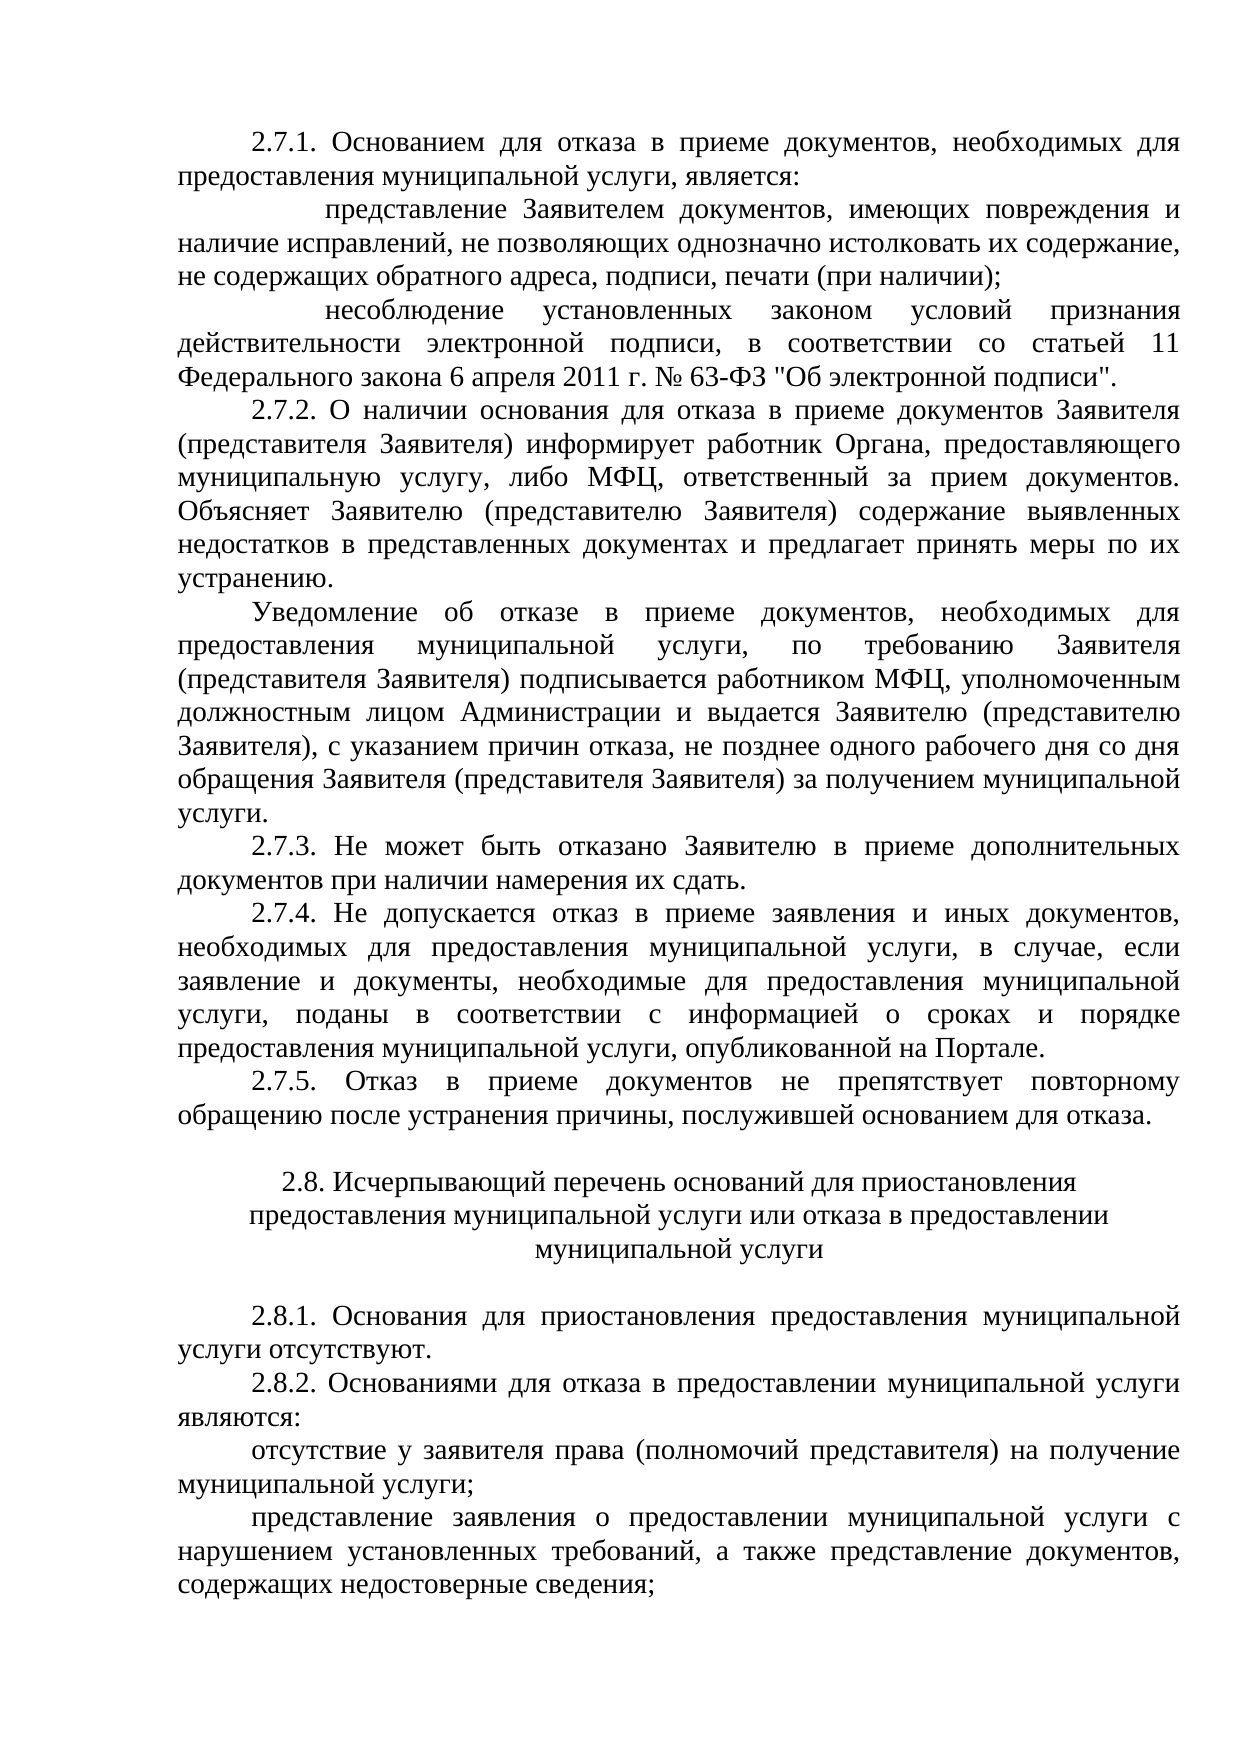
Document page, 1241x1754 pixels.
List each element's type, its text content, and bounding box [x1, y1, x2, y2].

text Уведомление об отказе в приеме документов, необходимых для предоставления муниципальной услуги, по требованию Заявителя (представителя Заявителя) подписывается работником МФЦ, уполномоченным должностным лицом Администрации и выдается Заявителю (представителю Заявителя), с указанием причин отказа, не позднее одного рабочего дня со дня обращения Заявителя (представителя Заявителя) за получением муниципальной услуги. [177, 594, 1181, 828]
text муниципальной услуги [177, 1231, 1181, 1264]
text 2.8. Исчерпывающий перечень оснований для приостановления [177, 1164, 1181, 1197]
text представление заявления о предоставлении муниципальной услуги с нарушением установленных требований, а также представление документов, содержащих недостоверные сведения; [177, 1499, 1181, 1600]
text представление Заявителем документов, имеющих повреждения и наличие исправлений, не позволяющих однозначно истолковать их содержание, не содержащих обратного адреса, подписи, печати (при наличии); [177, 191, 1181, 292]
text несоблюдение установленных законом условий признания действительности электронной подписи, в соответствии со статьей 11 Федерального закона 6 апреля 2011 г. № 63-ФЗ "Об электронной подписи". [177, 292, 1181, 392]
text 2.7.3. Не может быть отказано Заявителю в приеме дополнительных документов при наличии намерения их сдать. [177, 828, 1181, 896]
text 2.7.4. Не допускается отказ в приеме заявления и иных документов, необходимых для предоставления муниципальной услуги, в случае, если заявление и документы, необходимые для предоставления муниципальной услуги, поданы в соответствии с информацией о сроках и порядке предоставления муниципальной услуги, опубликованной на Портале. [177, 896, 1181, 1063]
text 2.8.1. Основания для приостановления предоставления муниципальной услуги отсутствуют. [177, 1298, 1181, 1365]
text 2.7.2. О наличии основания для отказа в приеме документов Заявителя (представителя Заявителя) информирует работник Органа, предоставляющего муниципальную услугу, либо МФЦ, ответственный за прием документов. Объясняет Заявителю (представителю Заявителя) содержание выявленных недостатков в представленных документах и предлагает принять меры по их устранению. [177, 392, 1181, 594]
text отсутствие у заявителя права (полномочий представителя) на получение муниципальной услуги; [177, 1432, 1181, 1499]
text предоставления муниципальной услуги или отказа в предоставлении [177, 1197, 1181, 1231]
text 2.8.2. Основаниями для отказа в предоставлении муниципальной услуги являются: [177, 1365, 1181, 1432]
text 2.7.1. Основанием для отказа в приеме документов, необходимых для предоставления муниципальной услуги, является: [177, 124, 1181, 191]
text 2.7.5. Отказ в приеме документов не препятствует повторному обращению после устранения причины, послужившей основанием для отказа. [177, 1063, 1181, 1130]
